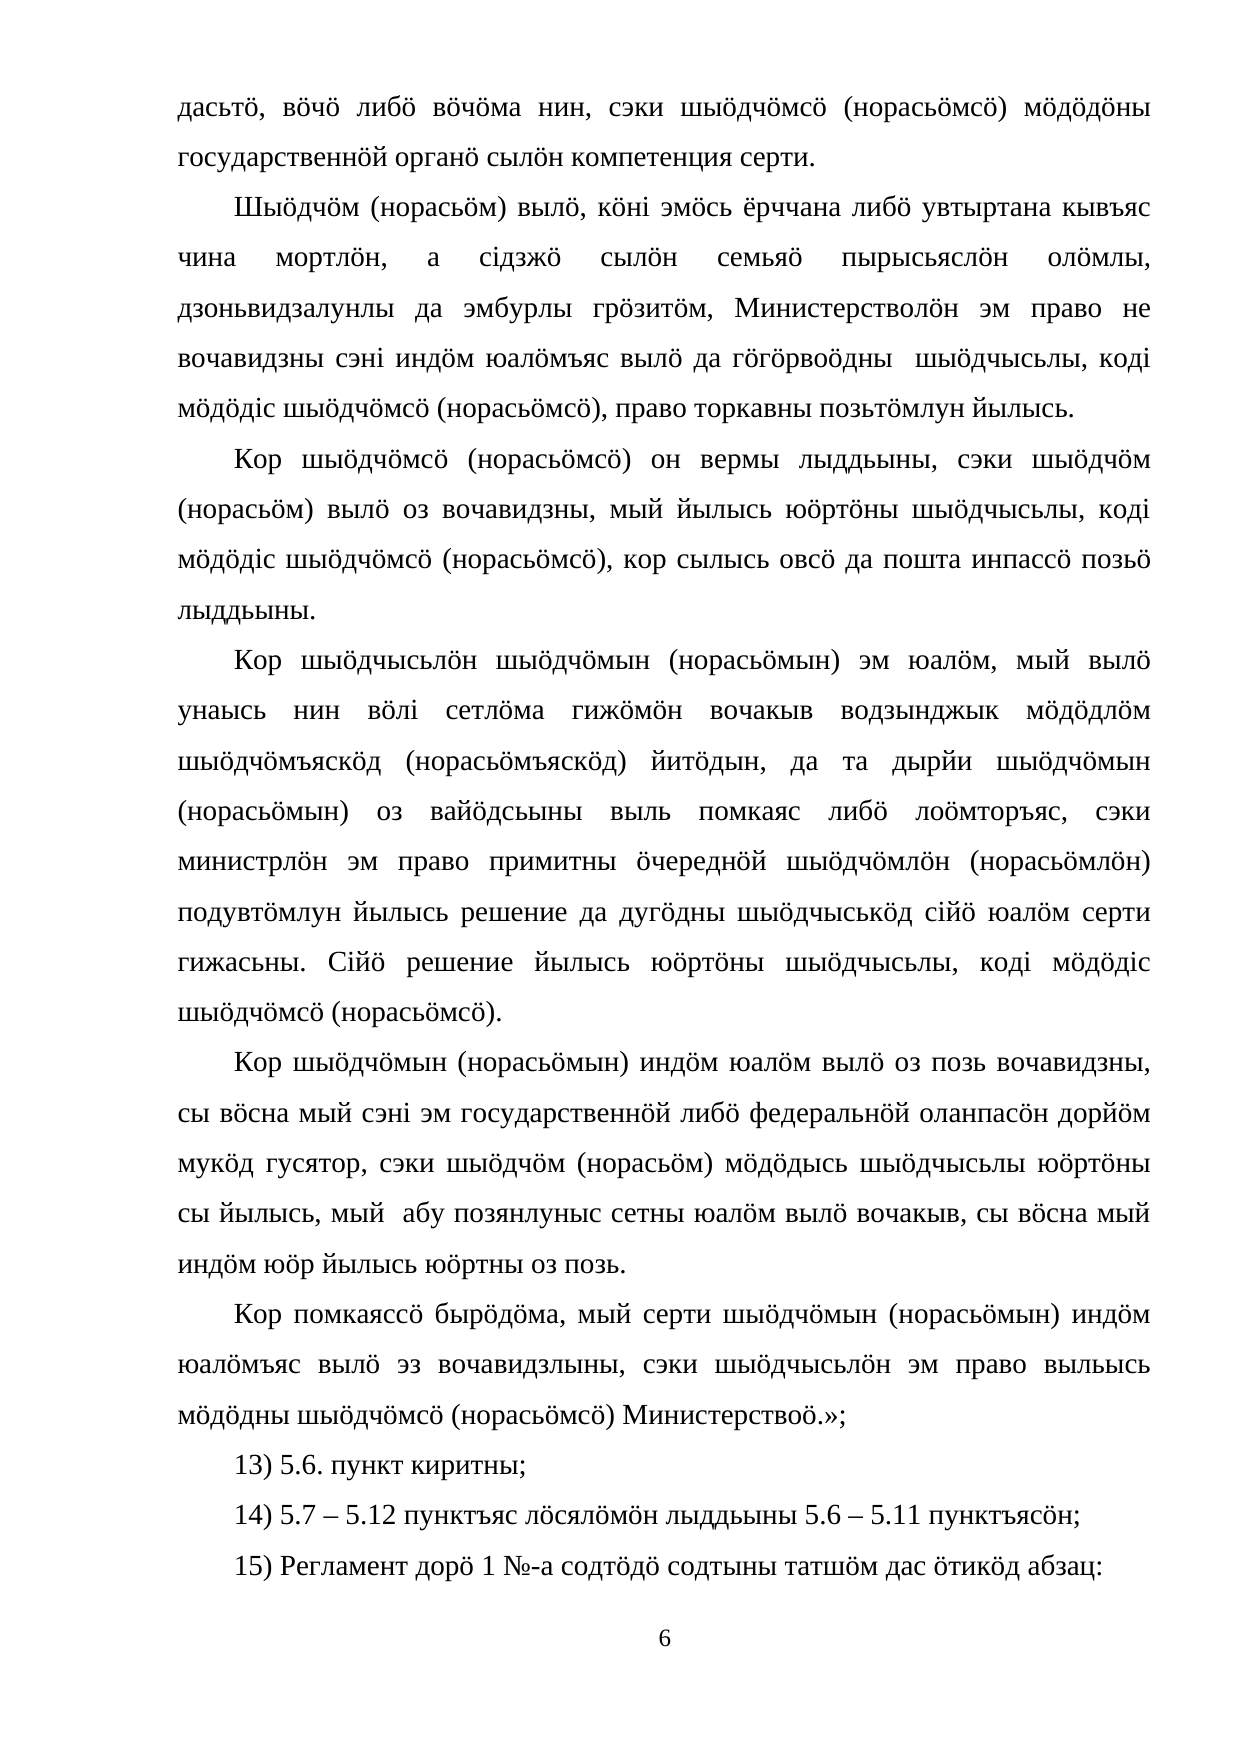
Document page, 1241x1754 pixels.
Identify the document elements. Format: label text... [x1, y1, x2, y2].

text 13) 5.6. пункт киритны; [177, 1447, 1152, 1481]
text 14) 5.7 – 5.12 пунктъяс лöсялöмöн лыддьыны 5.6 – 5.11 пунктъясöн; [177, 1497, 1152, 1531]
text Кор шыöдчöмын (норасьöмын) индöм юалöм вылö оз позь вочавидзны, сы вöсна мый сэнi эм государственнöй либö федеральнöй оланпасöн дорйöм мукöд гусятор, сэки шыöдчöм (норасьöм) мöдöдысь шыöдчысьлы юöртöны сы йылысь, мый абу позянлуныс сетны юалöм вылö вочакыв, сы вöсна мый индöм юöр йылысь юöртны оз позь. [177, 1044, 1152, 1279]
text Кор шыöдчысьлöн шыöдчöмын (норасьöмын) эм юалöм, мый вылö унаысь нин вöлi сетлöма гижöмöн вочакыв водзынджык мöдöдлöм шыöдчöмъяскöд (норасьöмъяскöд) йитöдын, да та дырйи шыöдчöмын (норасьöмын) оз вайöдсьыны выль помкаяс либö лоöмторъяс, сэки министрлöн эм право примитны öчереднöй шыöдчöмлöн (норасьöмлöн) подувтöмлун йылысь решение да дугöдны шыöдчыськöд сiйö юалöм серти гижасьны. Сiйö решение йылысь юöртöны шыöдчысьлы, кодi мöдöдiс шыöдчöмсö (норасьöмсö). [177, 642, 1152, 1028]
text Кор шыöдчöмсö (норасьöмсö) он вермы лыддьыны, сэки шыöдчöм (норасьöм) вылö оз вочавидзны, мый йылысь юöртöны шыöдчысьлы, кодi мöдöдiс шыöдчöмсö (норасьöмсö), кор сылысь овсö да пошта инпассö позьö лыддьыны. [177, 441, 1152, 625]
text Кор помкаяссö бырöдöма, мый серти шыöдчöмын (норасьöмын) индöм юалöмъяс вылö эз вочавидзлыны, сэки шыöдчысьлöн эм право выльысь мöдöдны шыöдчöмсö (норасьöмсö) Министерствоö.»; [177, 1296, 1152, 1430]
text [177, 89, 1152, 172]
text Шыöдчöм (норасьöм) вылö, кöнi эмöсь ёрччана либö увтыртана кывъяс чина мортлöн, а сiдзжö сылöн семьяö пырысьяслöн олöмлы, дзоньвидзалунлы да эмбурлы грöзитöм, Министерстволöн эм право не вочавидзны сэнi индöм юалöмъяс вылö да гöгöрвоöдны шыöдчысьлы, кодi мöдöдiс шыöдчöмсö (норасьöмсö), право торкавны позьтöмлун йылысь. [177, 189, 1152, 424]
text 15) Регламент дорö 1 №-а содтöдö содтыны татшöм дас öтикöд абзац: [177, 1548, 1152, 1581]
